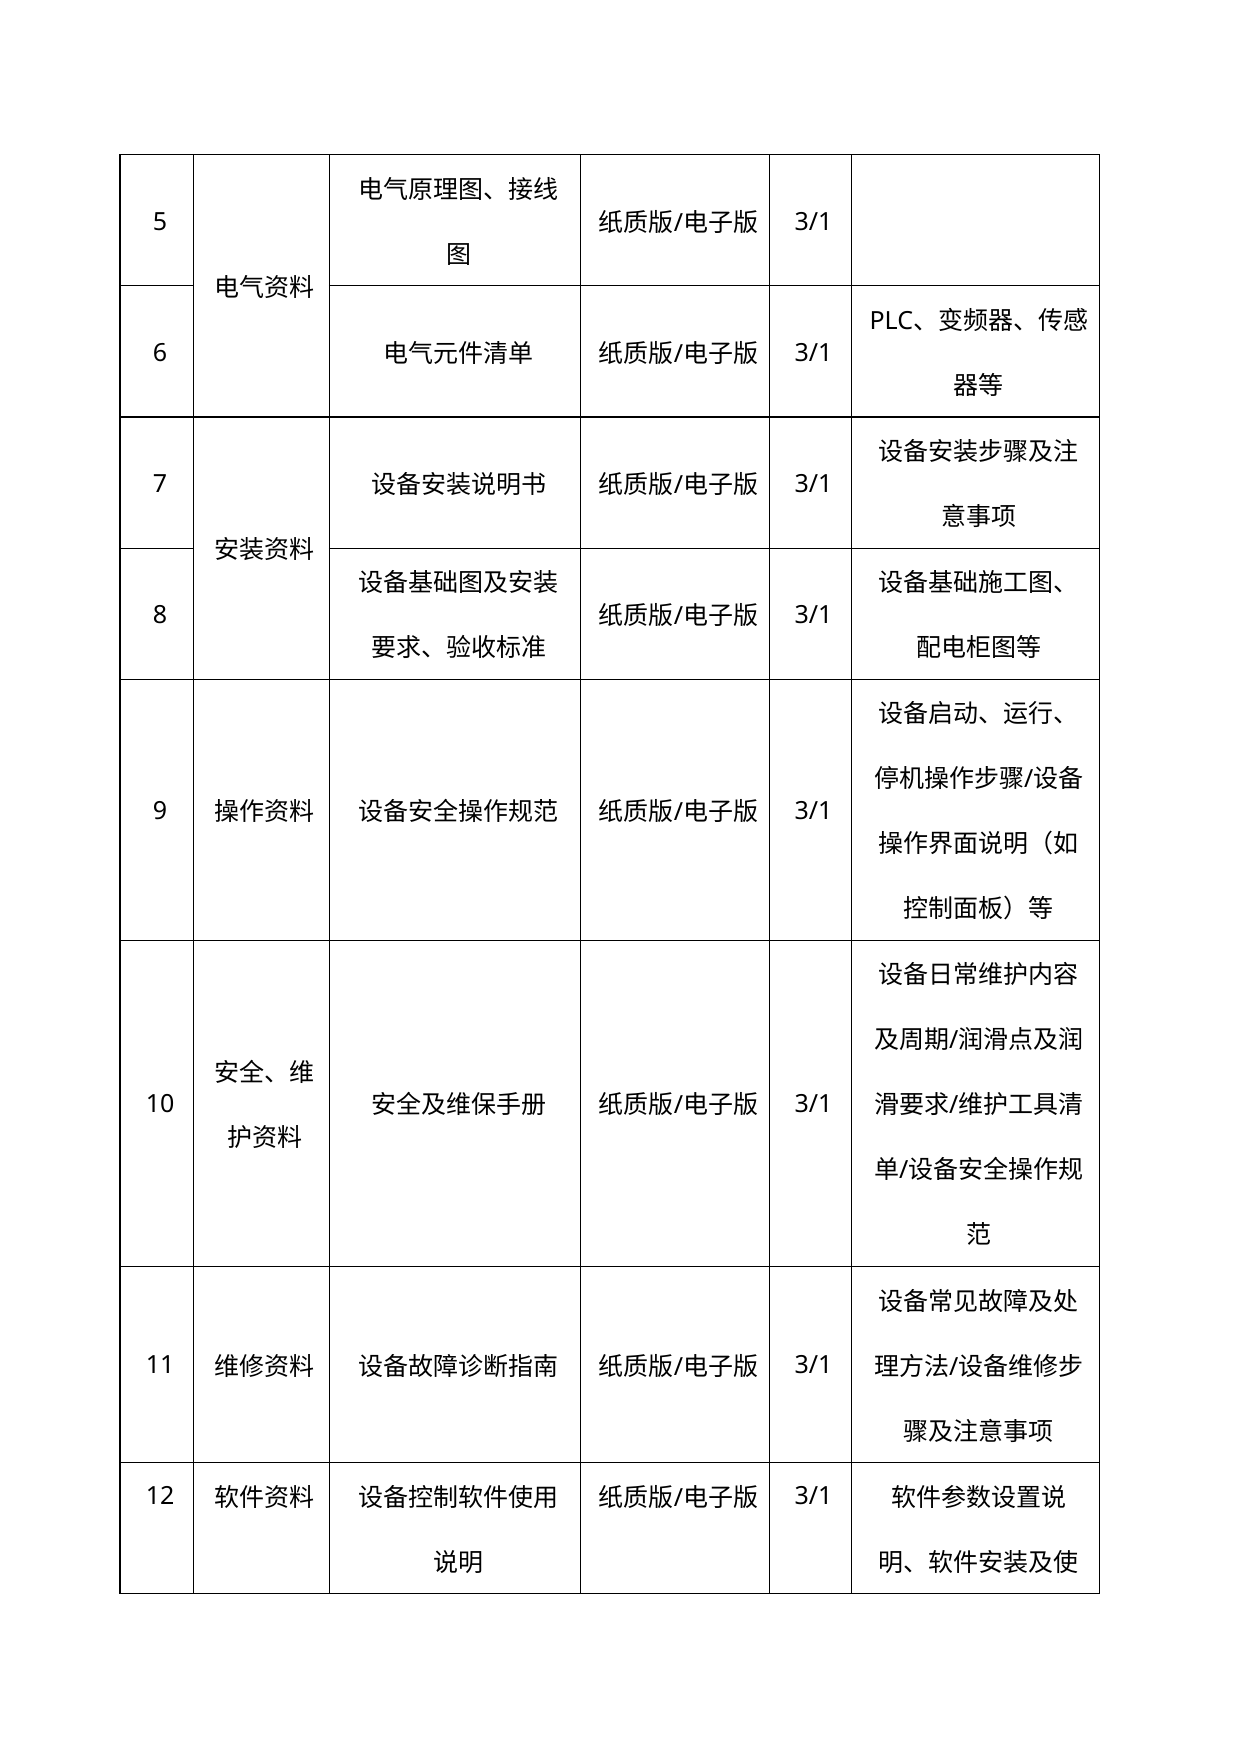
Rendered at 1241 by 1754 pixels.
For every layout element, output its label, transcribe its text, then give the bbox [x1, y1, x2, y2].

table_cell 设备安装步骤及注意事项 [852, 418, 1099, 547]
table_cell 3/1 [770, 941, 851, 1266]
table_cell 设备日常维护内容及周期/润滑点及润滑要求/维护工具清单/设备安全操作规范 [852, 941, 1099, 1266]
table_cell 纸质版/电子版 [581, 941, 769, 1266]
table_cell 3/1 [770, 1267, 851, 1462]
table_cell 设备故障诊断指南 [330, 1267, 580, 1462]
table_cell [852, 1463, 1099, 1593]
table_cell 设备安装说明书 [330, 418, 580, 547]
table_cell 安全及维保手册 [330, 941, 580, 1266]
table_cell 纸质版/电子版 [581, 1463, 769, 1593]
table_cell 操作资料 [194, 680, 329, 939]
table_cell 3/1 [770, 286, 851, 416]
table_cell PLC、变频器、传感器等 [852, 286, 1099, 416]
table_cell 5 [121, 155, 193, 285]
table_cell 10 [121, 941, 193, 1266]
table_cell 12 [121, 1463, 193, 1593]
table_cell 纸质版/电子版 [581, 1267, 769, 1462]
table_cell 设备控制软件使用说明 [330, 1463, 580, 1593]
table_cell 3/1 [770, 549, 851, 678]
table_cell 设备基础施工图、配电柜图等 [852, 549, 1099, 678]
table_cell 11 [121, 1267, 193, 1462]
table_cell 软件资料 [194, 1463, 329, 1593]
table_cell 6 [121, 286, 193, 416]
table_cell 9 [121, 680, 193, 939]
table_cell 3/1 [770, 155, 851, 285]
table_cell 电气元件清单 [330, 286, 580, 416]
table_cell 设备安全操作规范 [330, 680, 580, 939]
table_cell 纸质版/电子版 [581, 680, 769, 939]
table_cell 纸质版/电子版 [581, 418, 769, 547]
table_cell 3/1 [770, 1463, 851, 1593]
table_cell 纸质版/电子版 [581, 155, 769, 285]
table_cell 纸质版/电子版 [581, 549, 769, 678]
table_cell 设备基础图及安装要求、验收标准 [330, 549, 580, 678]
table_cell 安装资料 [194, 418, 329, 678]
table_cell 设备启动、运行、停机操作步骤/设备操作界面说明（如控制面板）等 [852, 680, 1099, 939]
table_cell 3/1 [770, 680, 851, 939]
table_cell 电气原理图、接线图 [330, 155, 580, 285]
table_cell 设备常见故障及处理方法/设备维修步骤及注意事项 [852, 1267, 1099, 1462]
table_cell 维修资料 [194, 1267, 329, 1462]
table_cell 8 [121, 549, 193, 678]
table_cell 纸质版/电子版 [581, 286, 769, 416]
table_cell 安全、维护资料 [194, 941, 329, 1266]
table_cell 电气资料 [194, 155, 329, 416]
table_cell 7 [121, 418, 193, 547]
table_cell 3/1 [770, 418, 851, 547]
table_cell [852, 155, 1099, 285]
